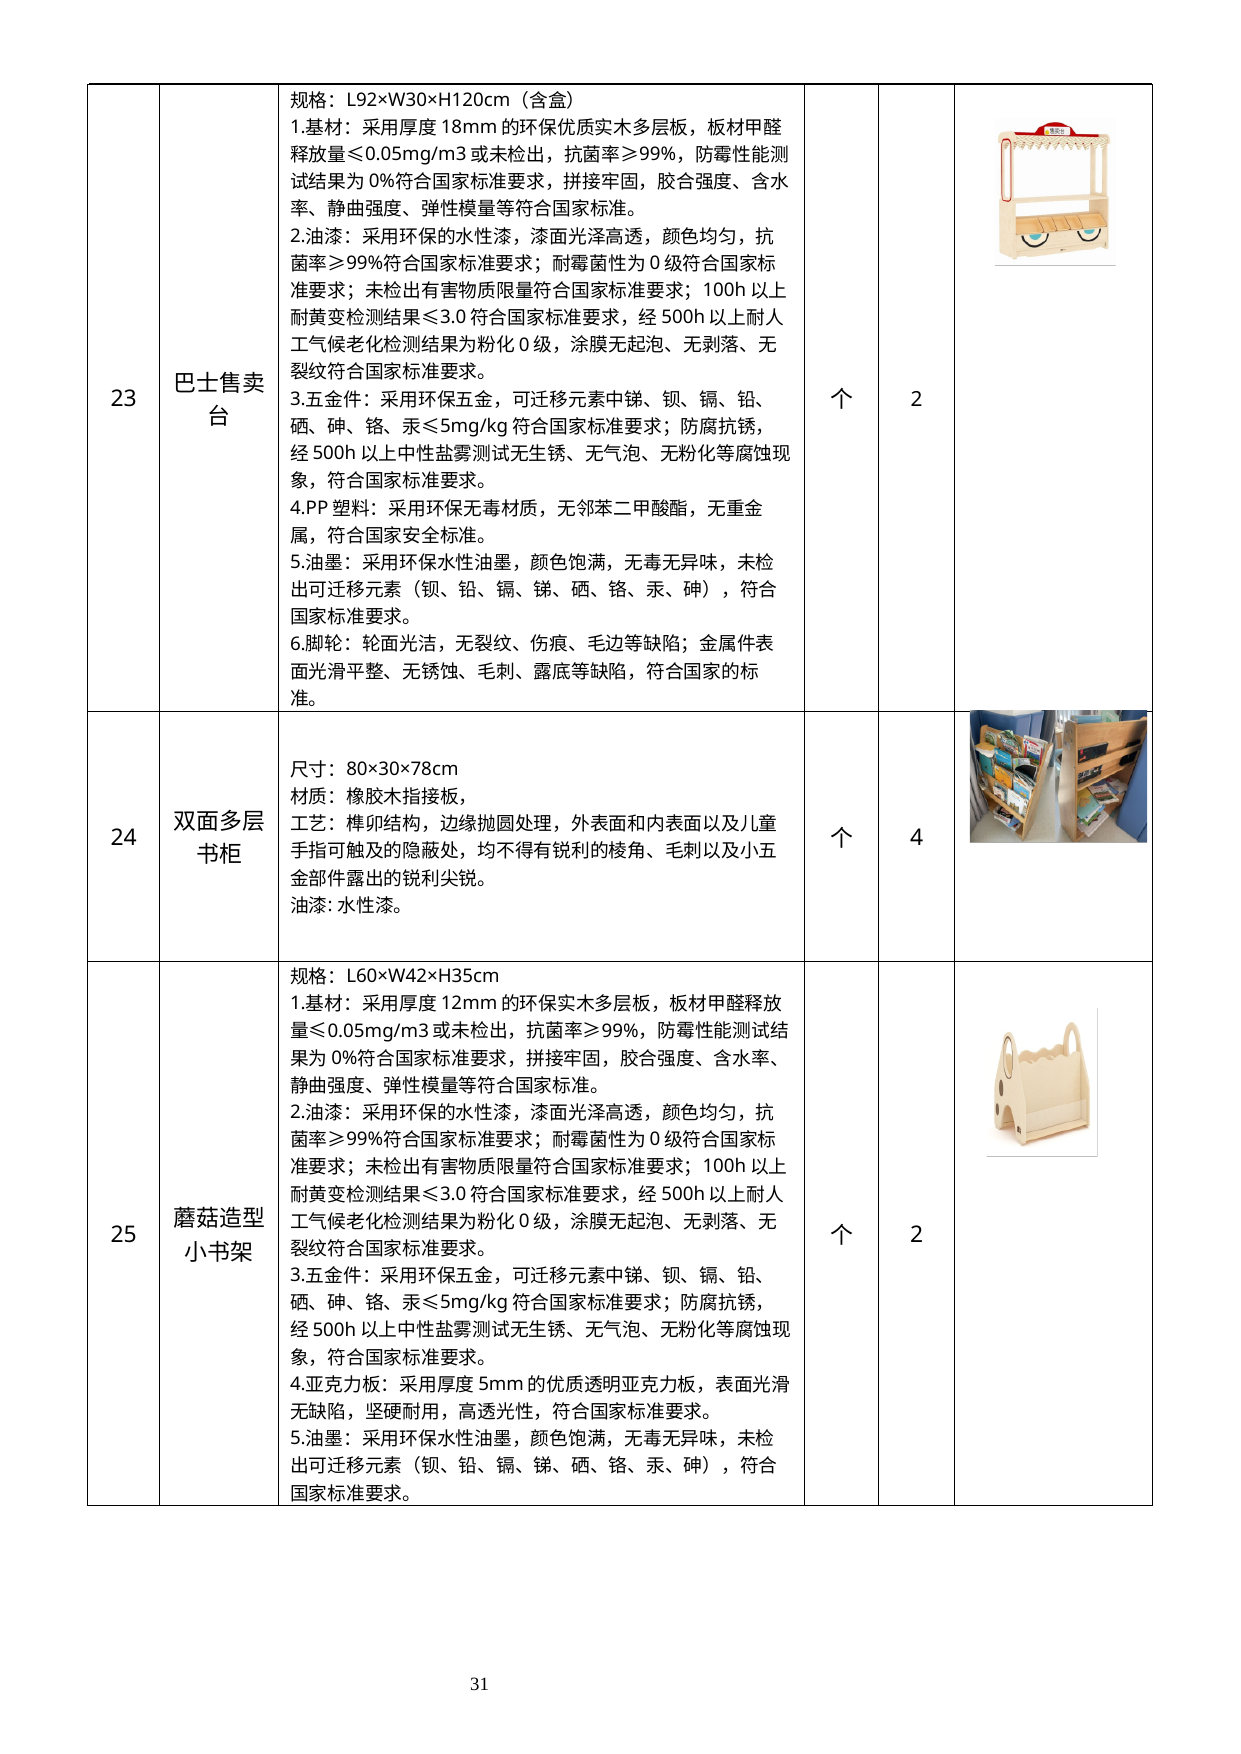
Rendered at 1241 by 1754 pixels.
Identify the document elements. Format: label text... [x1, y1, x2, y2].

table_cell [955, 712, 1152, 961]
table_cell 23 [88, 85, 159, 711]
table_cell 2 [879, 962, 954, 1505]
table_cell 双面多层书柜 [160, 712, 278, 961]
table_cell 2 [879, 85, 954, 711]
table_cell 个 [805, 962, 878, 1505]
picture [994, 118, 1116, 266]
table_cell 尺寸：80×30×78cm 材质：橡胶木指接板， 工艺：榫卯结构，边缘抛圆处理，外表面和内表面以及儿童手指可触及的隐蔽处，均不得有锐利的棱角、毛刺以及小五金部件露出的锐利尖锐。 油漆: 水性漆。 [279, 712, 804, 961]
table_cell 个 [805, 85, 878, 711]
table_cell [955, 85, 1152, 711]
table_cell 规格：L60×W42×H35cm 1.基材：采用厚度12mm的环保实木多层板，板材甲醛释放量≤0.05mg/m3或未检出，抗菌率≥99%，防霉性能测试结果为0%符合国家标准要求，拼接牢固，胶合强度、含水率、静曲强度、弹性模量等符合国家标准。 2.油漆：采用环保的水性漆，漆面光泽高透，颜色均匀，抗菌率≥99%符合国家标准要求；耐霉菌性为0级符合国家标准要求；未检出有害物质限量符合国家标准要求；100h以上耐黄变检测结果≤3.0符合国家标准要求，经500h以上耐人工气候老化检测结果为粉化0级，涂膜无起泡、无剥落、无裂纹符合国家标准要求。 3.五金件：采用环保五金，可迁移元素中锑、钡、镉、铅、硒、砷、铬、汞≤5mg/kg符合国家标准要求；防腐抗锈，经500h以上中性盐雾测试无生锈、无气泡、无粉化等腐蚀现象，符合国家标准要求。 4.亚克力板：采用厚度5mm的优质透明亚克力板，表面光滑无缺陷，坚硬耐用，高透光性，符合国家标准要求。 5.油墨：采用环保水性油墨，颜色饱满，无毒无异味，未检出可迁移元素（钡、铅、镉、锑、硒、铬、汞、砷），符合国家标准要求。 [279, 962, 804, 1505]
picture [986, 1008, 1098, 1157]
table_cell 巴士售卖台 [160, 85, 278, 711]
table_cell [955, 962, 1152, 1505]
table_cell 个 [805, 712, 878, 961]
table_cell 4 [879, 712, 954, 961]
table_cell 25 [88, 962, 159, 1505]
table_cell 规格：L92×W30×H120cm（含盒） 1.基材：采用厚度18mm的环保优质实木多层板，板材甲醛释放量≤0.05mg/m3或未检出，抗菌率≥99%，防霉性能测试结果为0%符合国家标准要求，拼接牢固，胶合强度、含水率、静曲强度、弹性模量等符合国家标准。 2.油漆：采用环保的水性漆，漆面光泽高透，颜色均匀，抗菌率≥99%符合国家标准要求；耐霉菌性为0级符合国家标准要求；未检出有害物质限量符合国家标准要求；100h以上耐黄变检测结果≤3.0符合国家标准要求，经500h以上耐人工气候老化检测结果为粉化0级，涂膜无起泡、无剥落、无裂纹符合国家标准要求。 3.五金件：采用环保五金，可迁移元素中锑、钡、镉、铅、硒、砷、铬、汞≤5mg/kg符合国家标准要求；防腐抗锈，经500h以上中性盐雾测试无生锈、无气泡、无粉化等腐蚀现象，符合国家标准要求。 4.PP塑料：采用环保无毒材质，无邻苯二甲酸酯，无重金属，符合国家安全标准。 5.油墨：采用环保水性油墨，颜色饱满，无毒无异味，未检出可迁移元素（钡、铅、镉、锑、硒、铬、汞、砷），符合国家标准要求。 6.脚轮：轮面光洁，无裂纹、伤痕、毛边等缺陷；金属件表面光滑平整、无锈蚀、毛刺、露底等缺陷，符合国家的标准。 [279, 85, 804, 711]
table_cell 24 [88, 712, 159, 961]
picture [969, 710, 1148, 843]
table_cell 蘑菇造型小书架 [160, 962, 278, 1505]
